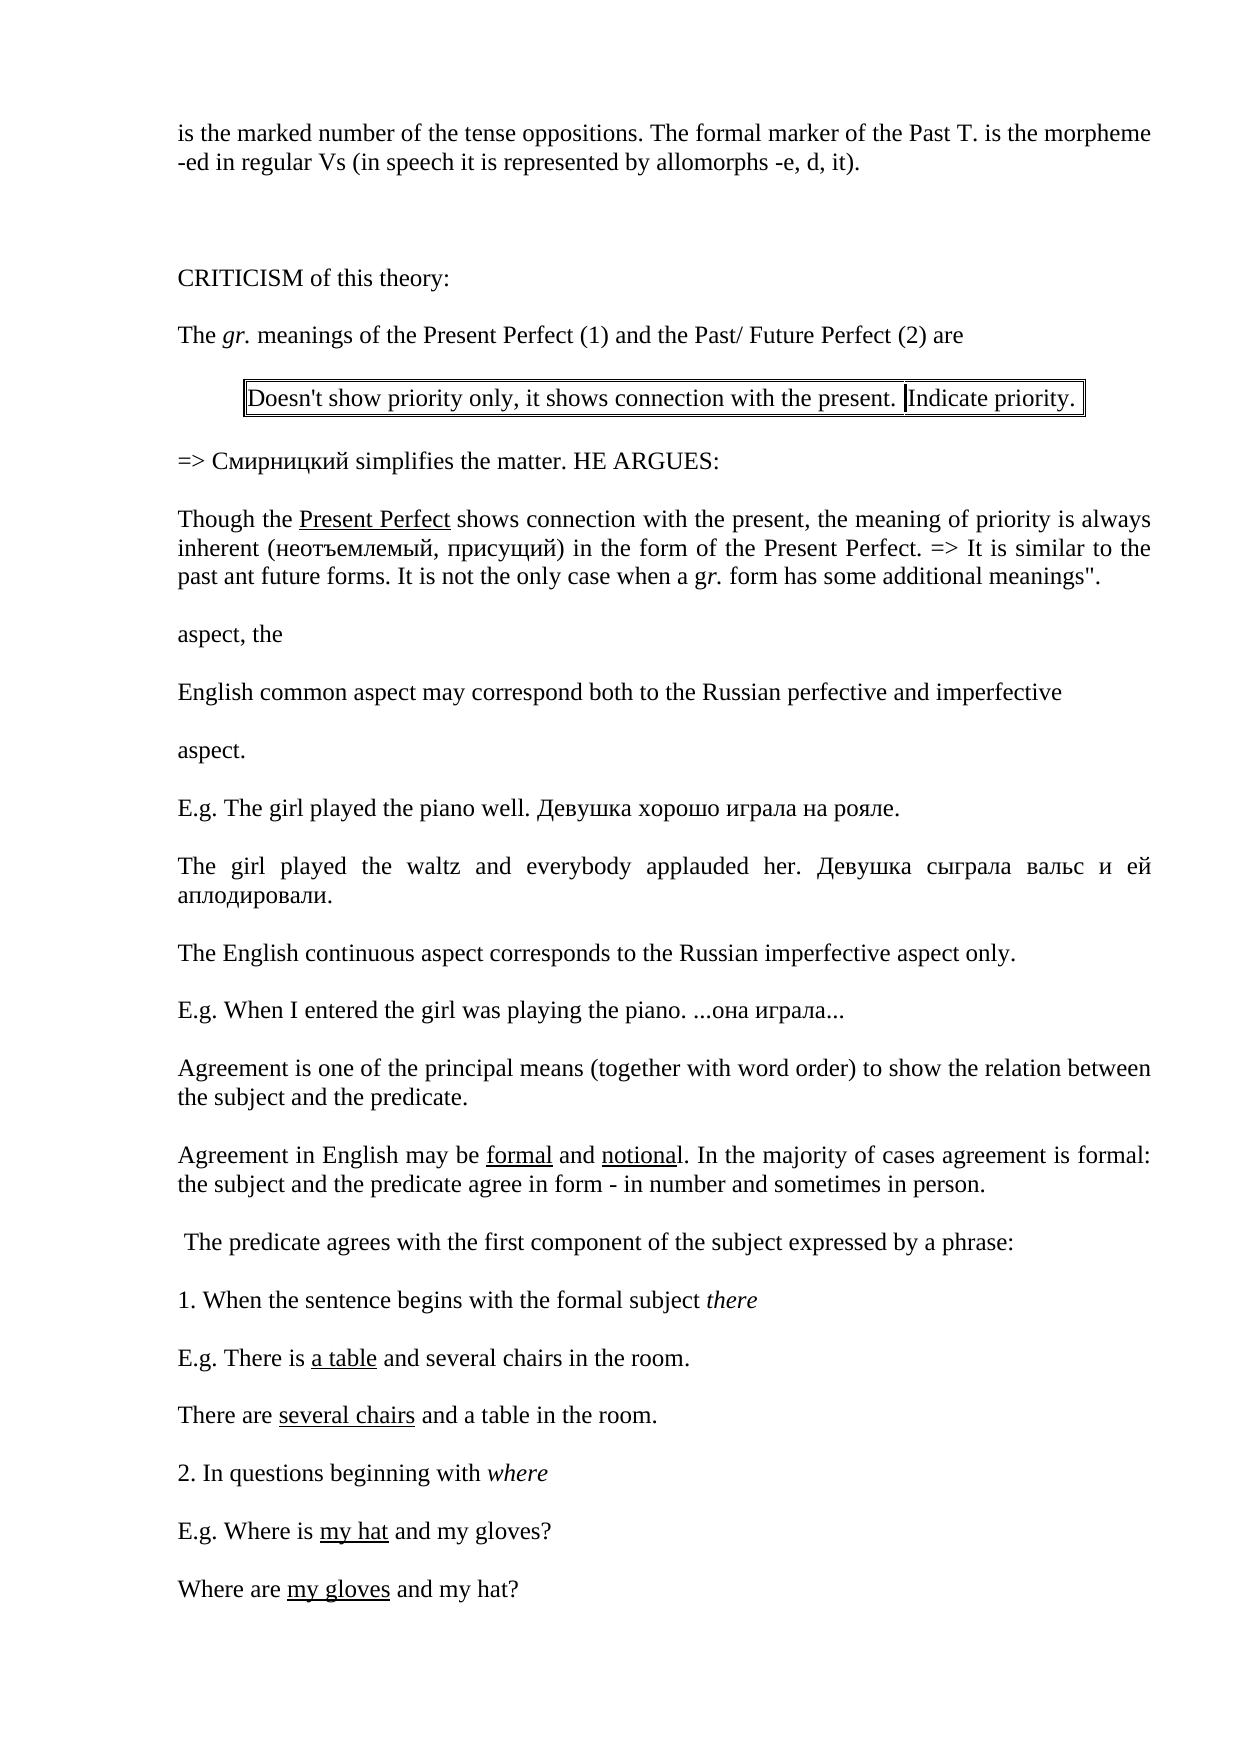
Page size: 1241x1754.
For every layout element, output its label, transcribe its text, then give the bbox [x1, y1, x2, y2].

text aspect, the [177, 619, 1152, 648]
text E.g. The girl played the piano well. Девушка хорошо играла на рояле. [177, 793, 1152, 822]
text Agreement is one of the principal means (together with word order) to show the relation between the subject and the predicate. [177, 1053, 1152, 1111]
text English common aspect may correspond both to the Russian perfective and imperfective [177, 677, 1152, 706]
text CRITICISM of this theory: [177, 263, 1152, 291]
text E.g. When I entered the girl was playing the piano. ...она играла... [177, 996, 1152, 1024]
text The gr. meanings of the Present Perfect (1) and the Past/ Future Perfect (2) are [177, 321, 1152, 349]
text There are several chairs and a table in the room. [177, 1401, 1152, 1429]
text aspect. [177, 735, 1152, 764]
table_cell Indicate priority. [905, 382, 1083, 414]
text The English continuous aspect corresponds to the Russian imperfective aspect only. [177, 938, 1152, 966]
text Where are my gloves and my hat? [177, 1574, 1152, 1603]
text => Смирницкий simplifies the matter. HE ARGUES: [177, 446, 1152, 475]
text E.g. There is a table and several chairs in the room. [177, 1343, 1152, 1371]
text 1. When the sentence begins with the formal subject there [177, 1285, 1152, 1313]
text Though the Present Perfect shows connection with the present, the meaning of priority is always inherent (неотъемлемый, присущий) in the form of the Present Perfect. => It is similar to the past ant future forms. It is not the only case when a gr. form has some additional meanings". [177, 504, 1152, 590]
table_cell Doesn't show priority only, it shows connection with the present. [247, 380, 905, 414]
text Agreement in English may be formal and notional. In the majority of cases agreement is formal: the subject and the predicate agree in form - in number and sometimes in person. [177, 1140, 1152, 1198]
text The girl played the waltz and everybody applauded her. Девушка сыграла вальс и ей аплодировали. [177, 851, 1152, 908]
text is the marked number of the tense oppositions. The formal marker of the Past T. is the morpheme -ed in regular Vs (in speech it is represented by allomorphs -e, d, it). [177, 118, 1152, 176]
text 2. In questions beginning with where [177, 1458, 1152, 1487]
text The predicate agrees with the first component of the subject expressed by a phrase: [177, 1227, 1152, 1256]
text E.g. Where is my hat and my gloves? [177, 1516, 1152, 1545]
